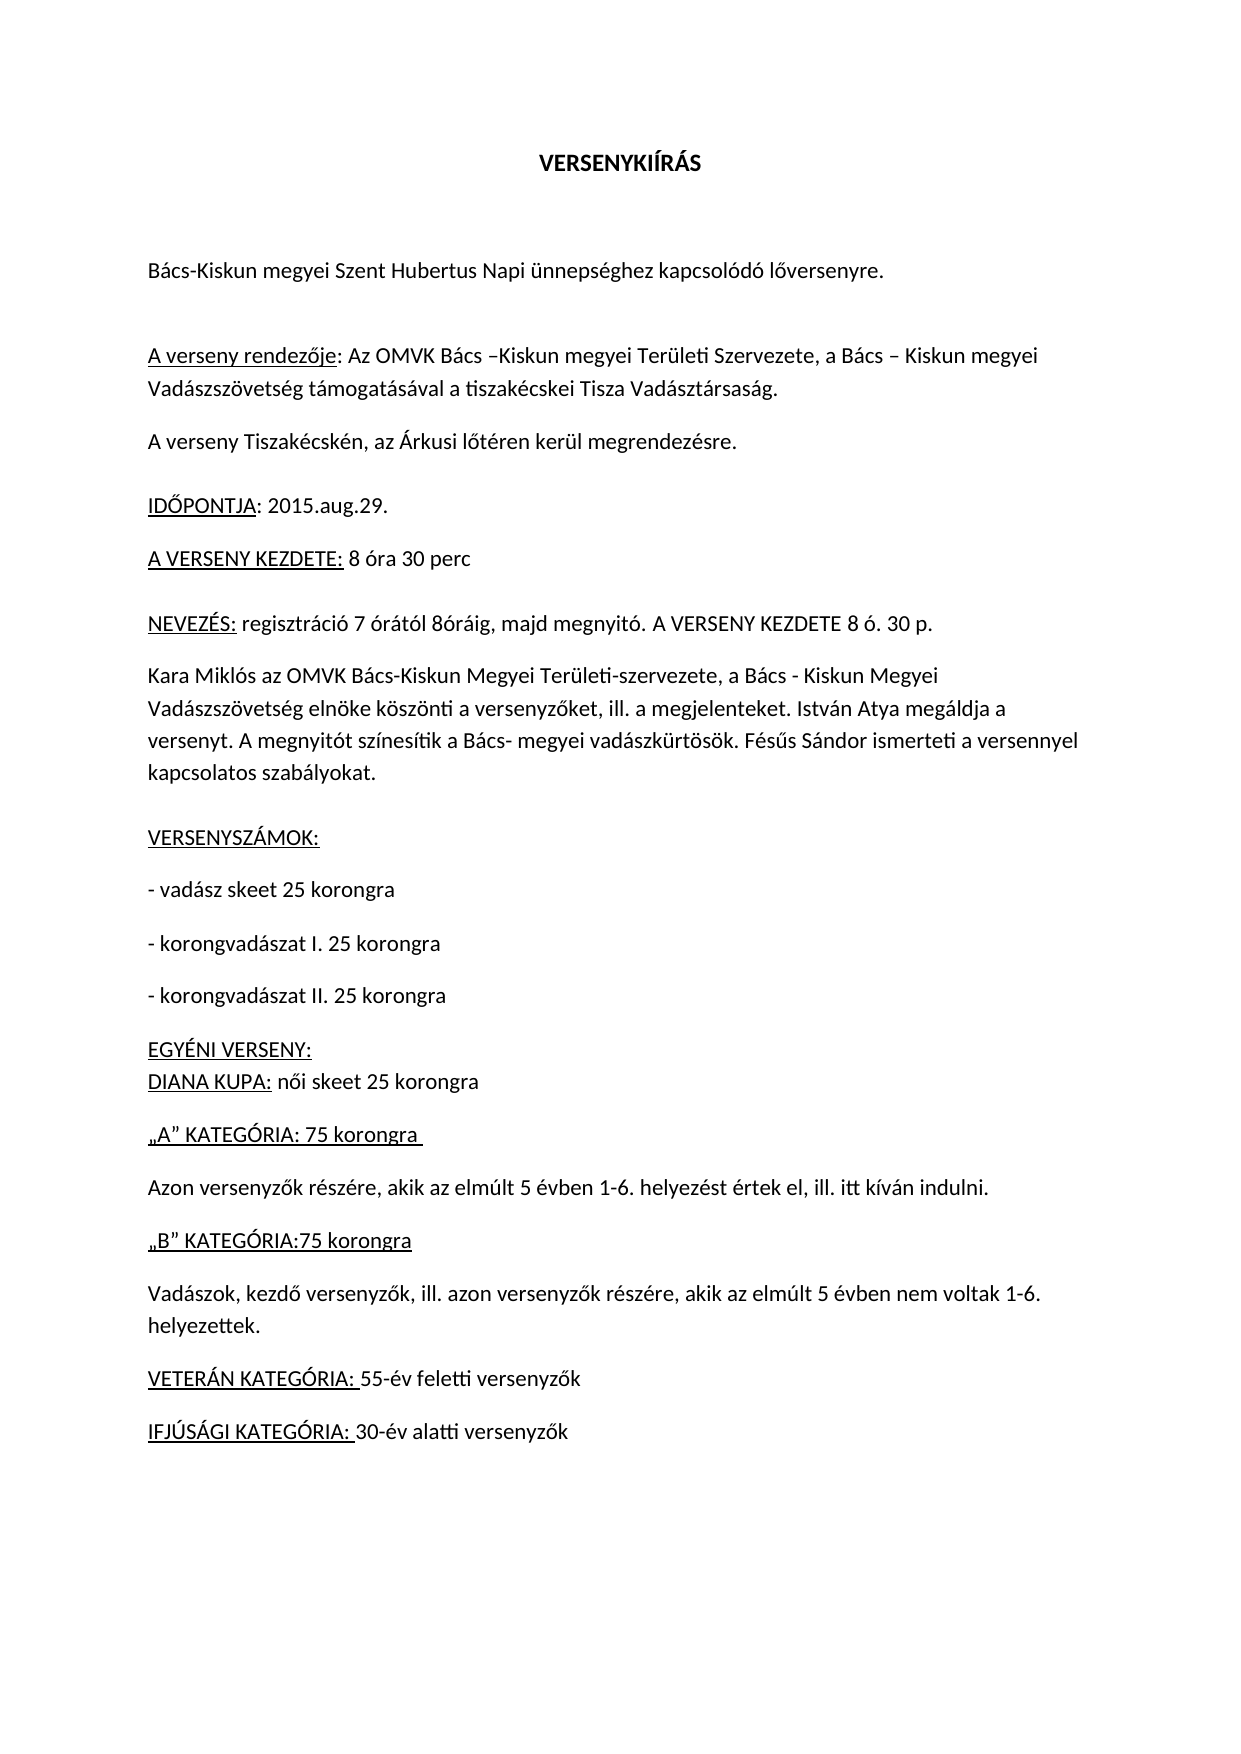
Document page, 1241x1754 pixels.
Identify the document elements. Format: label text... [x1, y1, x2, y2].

text „A” KATEGÓRIA: 75 korongra [148, 1120, 1093, 1148]
text IFJÚSÁGI KATEGÓRIA: 30-év alatti versenyzők [148, 1417, 1093, 1445]
text - korongvadászat I. 25 korongra [148, 929, 1093, 957]
text Versenykiírás [148, 148, 1093, 178]
text - korongvadászat II. 25 korongra [148, 982, 1093, 1010]
text - vadász skeet 25 korongra [148, 876, 1093, 904]
text „B” KATEGÓRIA:75 korongra [148, 1226, 1093, 1254]
text VETERÁN KATEGÓRIA: 55-év feletti versenyzők [148, 1364, 1093, 1392]
text A verseny Tiszakécskén, az Árkusi lőtéren kerül megrendezésre. IDŐPONTJA: 2015.aug.29. [148, 427, 1093, 519]
text EGYÉNI VERSENY: DIANA KUPA: női skeet 25 korongra [148, 1035, 1093, 1095]
text Bács-Kiskun megyei Szent Hubertus Napi ünnepséghez kapcsolódó lőversenyre. [148, 256, 1093, 317]
text A VERSENY KEZDETE: 8 óra 30 perc NEVEZÉS: regisztráció 7 órától 8óráig, majd megnyitó. A verseny kezdete 8 ó. 30 p. [148, 544, 1093, 637]
text A verseny rendezője: Az OMVK Bács –Kiskun megyei Területi Szervezete, a Bács – Kiskun megyei Vadászszövetség támogatásával a tiszakécskei Tisza Vadásztársaság. [148, 342, 1093, 402]
text Kara Miklós az OMVK Bács-Kiskun Megyei Területi-szervezete, a Bács - Kiskun Megyei Vadászszövetség elnöke köszönti a versenyzőket, ill. a megjelenteket. István Atya megáldja a versenyt. A megnyitót színesítik a Bács- megyei vadászkürtösök. Fésűs Sándor ismerteti a versennyel kapcsolatos szabályokat. VERSENYSZÁMOK: [148, 662, 1093, 851]
text Vadászok, kezdő versenyzők, ill. azon versenyzők részére, akik az elmúlt 5 évben nem voltak 1-6. helyezettek. [148, 1279, 1093, 1339]
text Azon versenyzők részére, akik az elmúlt 5 évben 1-6. helyezést értek el, ill. itt kíván indulni. [148, 1173, 1093, 1201]
